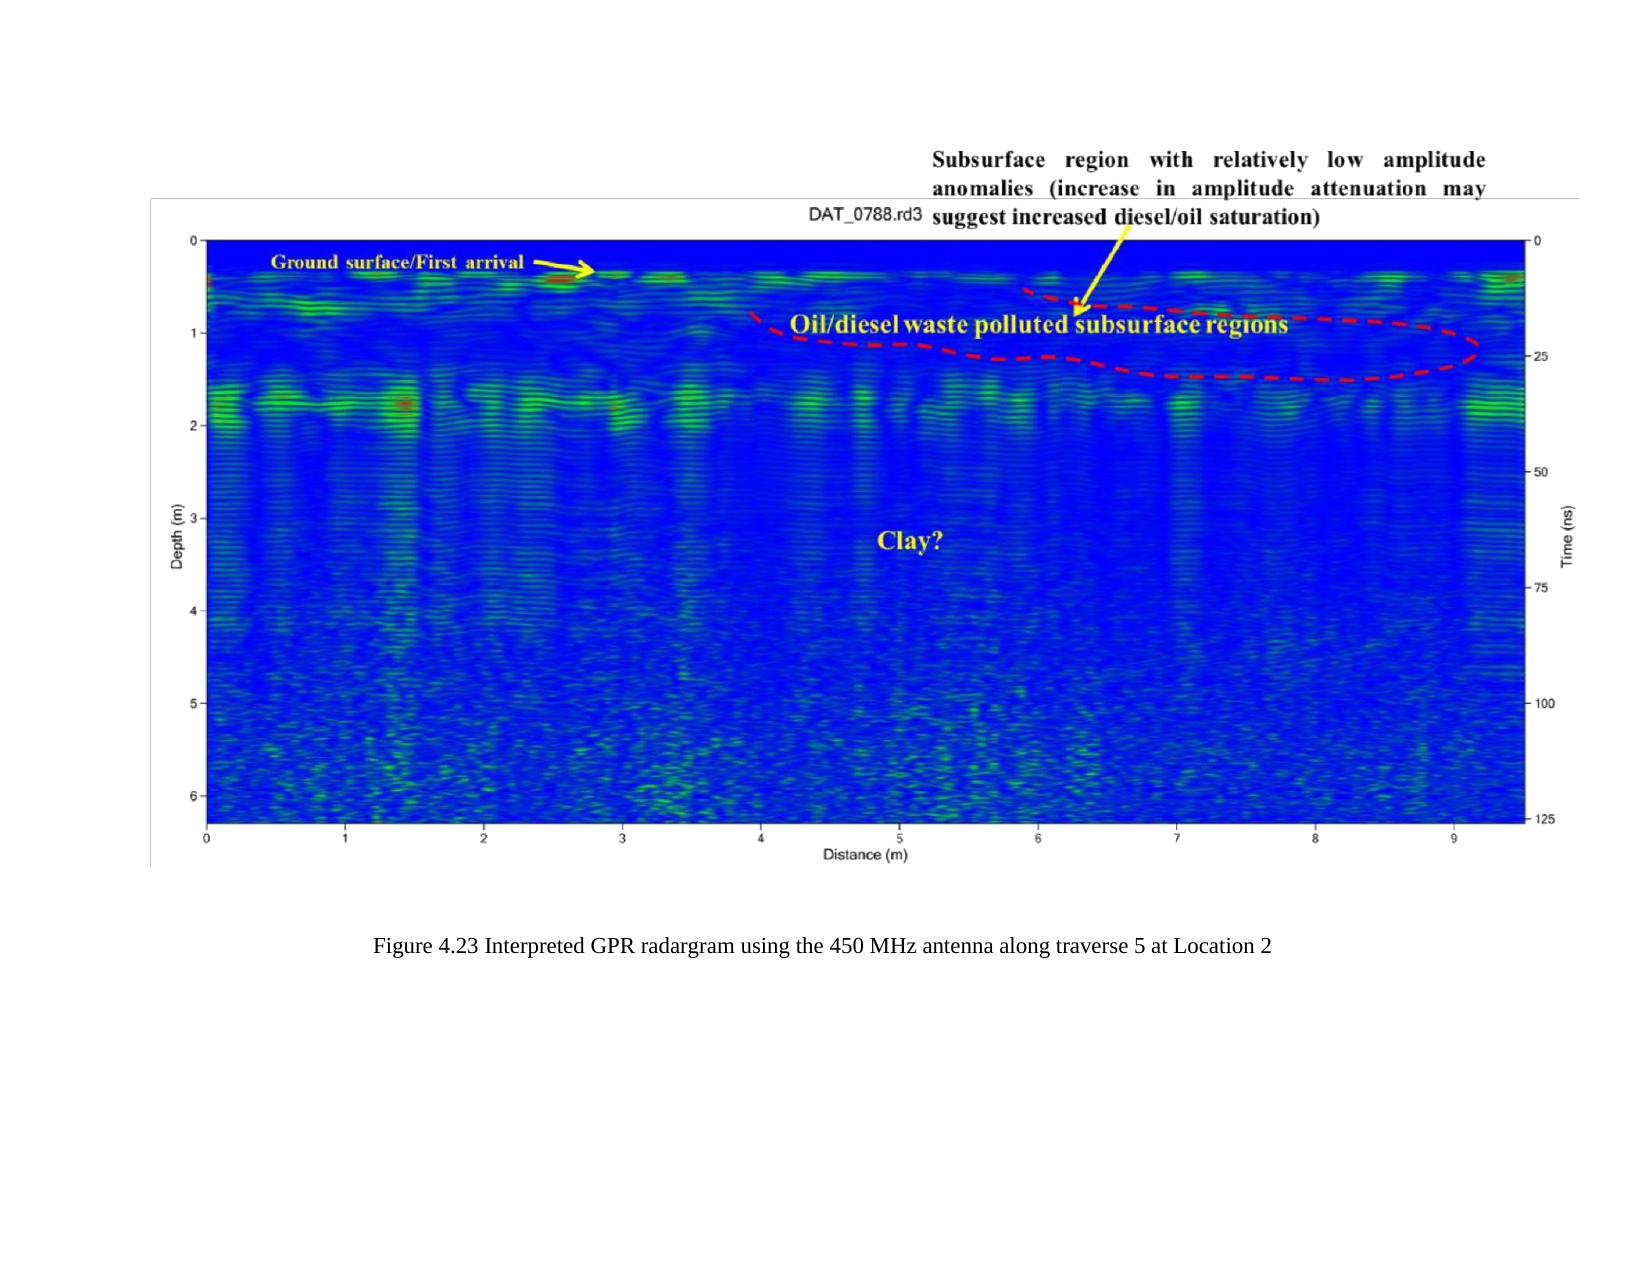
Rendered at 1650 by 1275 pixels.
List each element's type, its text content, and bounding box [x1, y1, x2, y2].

text Figure 4.23 Interpreted GPR radargram using the 450 MHz antenna along traverse 5 at Location 2 [150, 932, 1496, 959]
picture [150, 150, 1581, 867]
